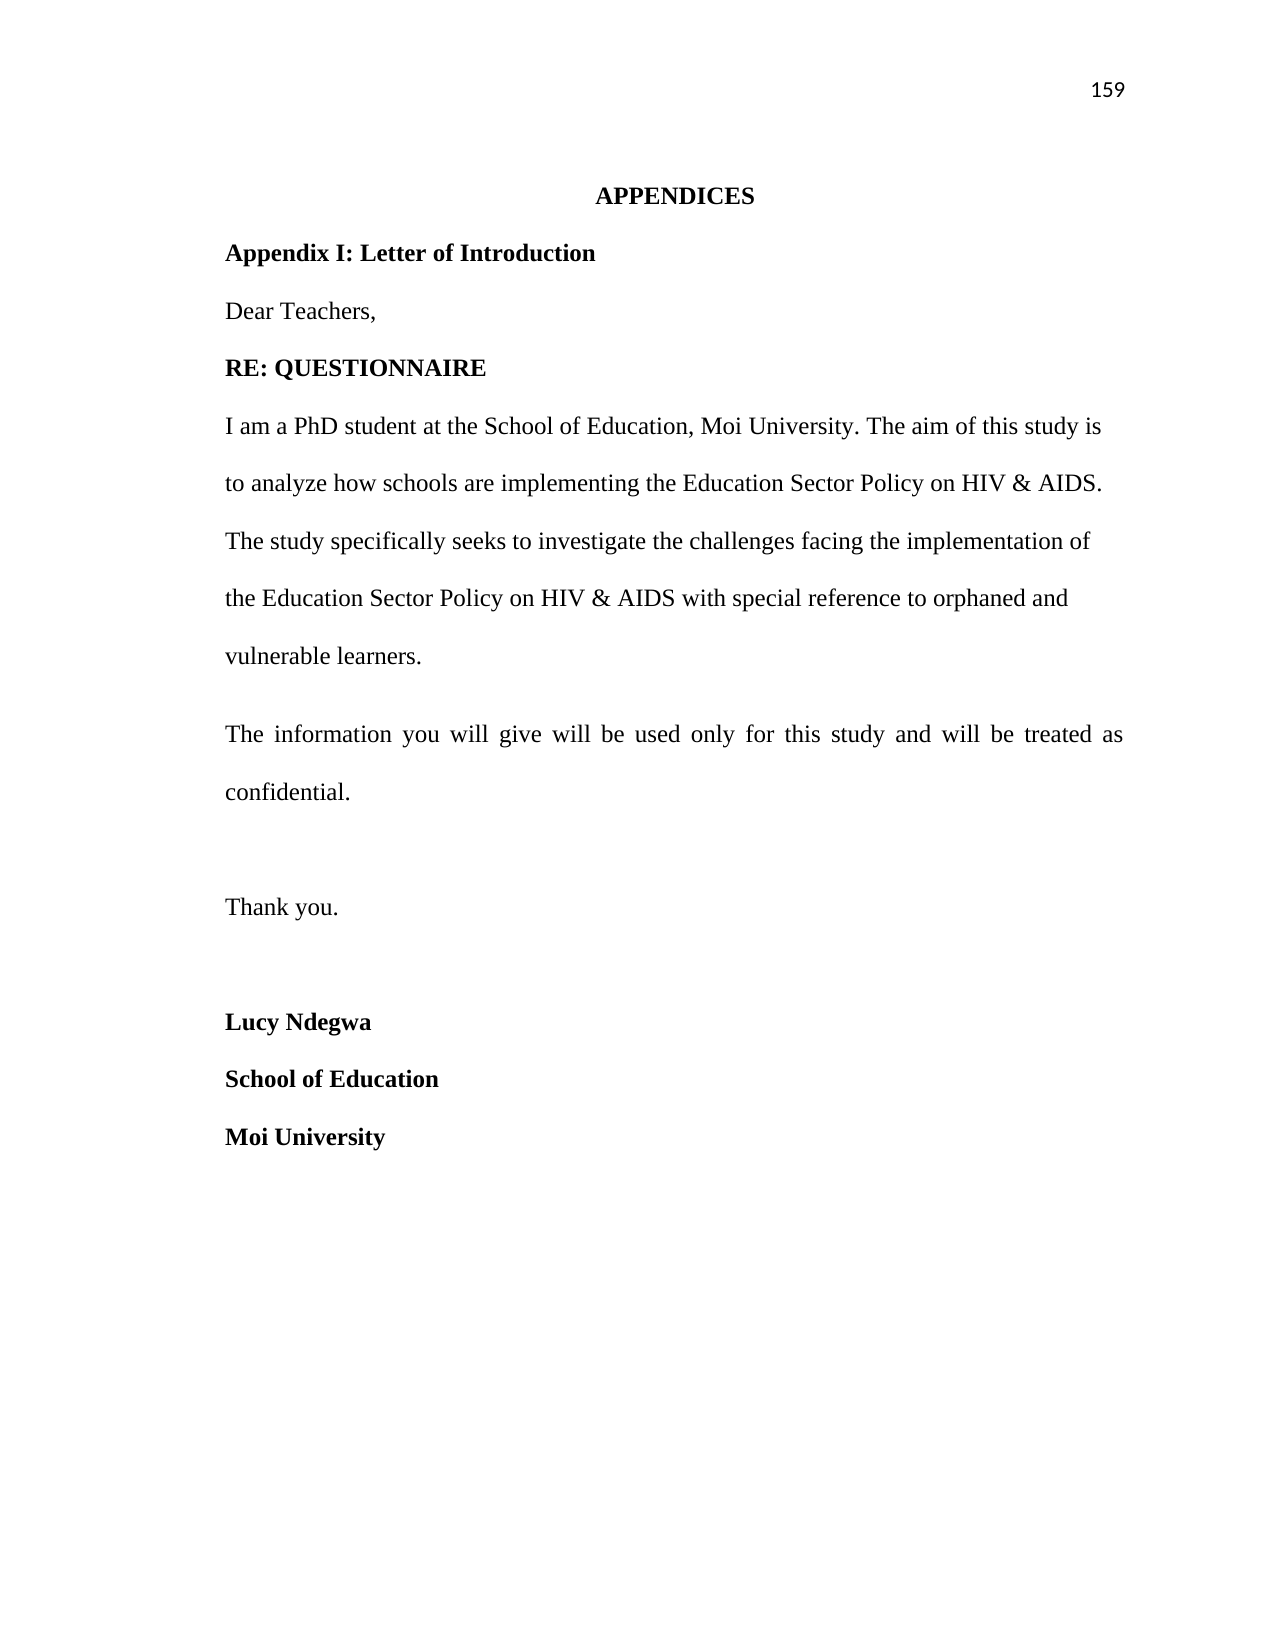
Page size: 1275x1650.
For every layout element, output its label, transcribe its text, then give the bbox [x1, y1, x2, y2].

text I am a PhD student at the School of Education, Moi University. The aim of this study is to analyze how schools are implementing the Education Sector Policy on HIV & AIDS. The study specifically seeks to investigate the challenges facing the implementation of the Education Sector Policy on HIV & AIDS with special reference to orphaned and vulnerable learners. [225, 411, 1125, 669]
subtitle Appendix I: Letter of Introduction [225, 238, 1125, 267]
subtitle APPENDICES [225, 181, 1125, 209]
text Moi University [225, 1122, 1125, 1150]
text Thank you. [225, 892, 1125, 920]
text Lucy Ndegwa [225, 1007, 1125, 1035]
text School of Education [225, 1064, 1125, 1093]
text Dear Teachers, [225, 296, 1125, 324]
text The information you will give will be used only for this study and will be treated as confidential. [225, 719, 1125, 805]
text RE: QUESTIONNAIRE [225, 353, 1125, 382]
